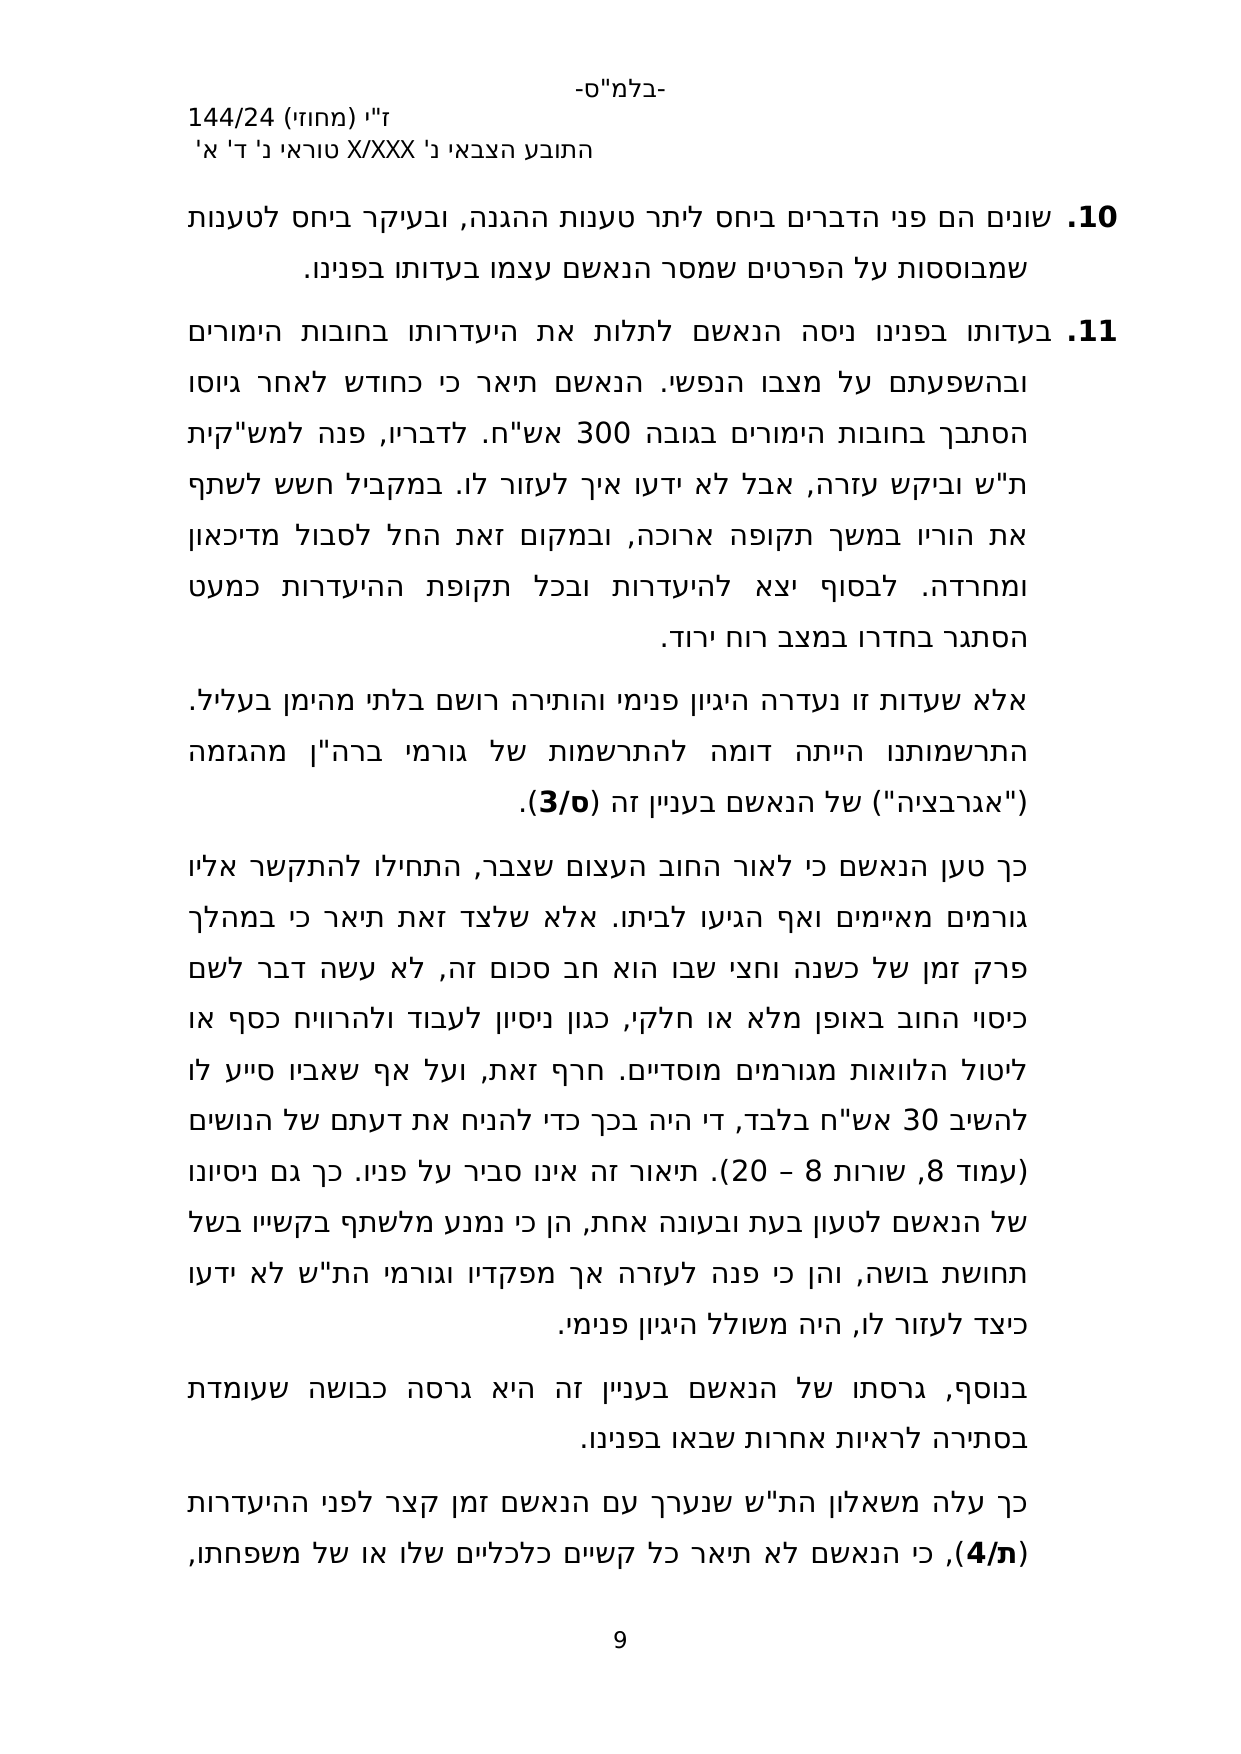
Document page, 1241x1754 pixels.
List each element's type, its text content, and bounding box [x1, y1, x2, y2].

list בעדותו בפנינו ניסה הנאשם לתלות את היעדרותו בחובות הימורים ובהשפעתם על מצבו הנפשי. הנאשם תיאר כי כחודש לאחר גיוסו הסתבך בחובות הימורים בגובה 300 אש"ח. לדבריו, פנה למש"קית ת"ש וביקש עזרה, אבל לא ידעו איך לעזור לו. במקביל חשש לשתף את הוריו במשך תקופה ארוכה, ובמקום זאת החל לסבול מדיכאון ומחרדה. לבסוף יצא להיעדרות ובכל תקופת ההיעדרות כמעט הסתגר בחדרו במצב רוח ירוד. [187, 315, 1066, 654]
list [187, 1485, 1029, 1570]
list שונים הם פני הדברים ביחס ליתר טענות ההגנה, ובעיקר ביחס לטענות שמבוססות על הפרטים שמסר הנאשם עצמו בעדותו בפנינו. [187, 200, 1066, 285]
list אלא שעדות זו נעדרה היגיון פנימי והותירה רושם בלתי מהימן בעליל. התרשמותנו הייתה דומה להתרשמות של גורמי ברה"ן מהגזמה ("אגרבציה") של הנאשם בעניין זה (ס/3). [187, 684, 1029, 819]
list בנוסף, גרסתו של הנאשם בעניין זה היא גרסה כבושה שעומדת בסתירה לראיות אחרות שבאו בפנינו. [187, 1371, 1029, 1456]
list כך טען הנאשם כי לאור החוב העצום שצבר, התחילו להתקשר אליו גורמים מאיימים ואף הגיעו לביתו. אלא שלצד זאת תיאר כי במהלך פרק זמן של כשנה וחצי שבו הוא חב סכום זה, לא עשה דבר לשם כיסוי החוב באופן מלא או חלקי, כגון ניסיון לעבוד ולהרוויח כסף או ליטול הלוואות מגורמים מוסדיים. חרף זאת, ועל אף שאביו סייע לו להשיב 30 אש"ח בלבד, די היה בכך כדי להניח את דעתם של הנושים (עמוד 8, שורות 8 – 20). תיאור זה אינו סביר על פניו. כך גם ניסיונו של הנאשם לטעון בעת ובעונה אחת, הן כי נמנע מלשתף בקשייו בשל תחושת בושה, והן כי פנה לעזרה אך מפקדיו וגורמי הת"ש לא ידעו כיצד לעזור לו, היה משולל היגיון פנימי. [187, 849, 1029, 1341]
